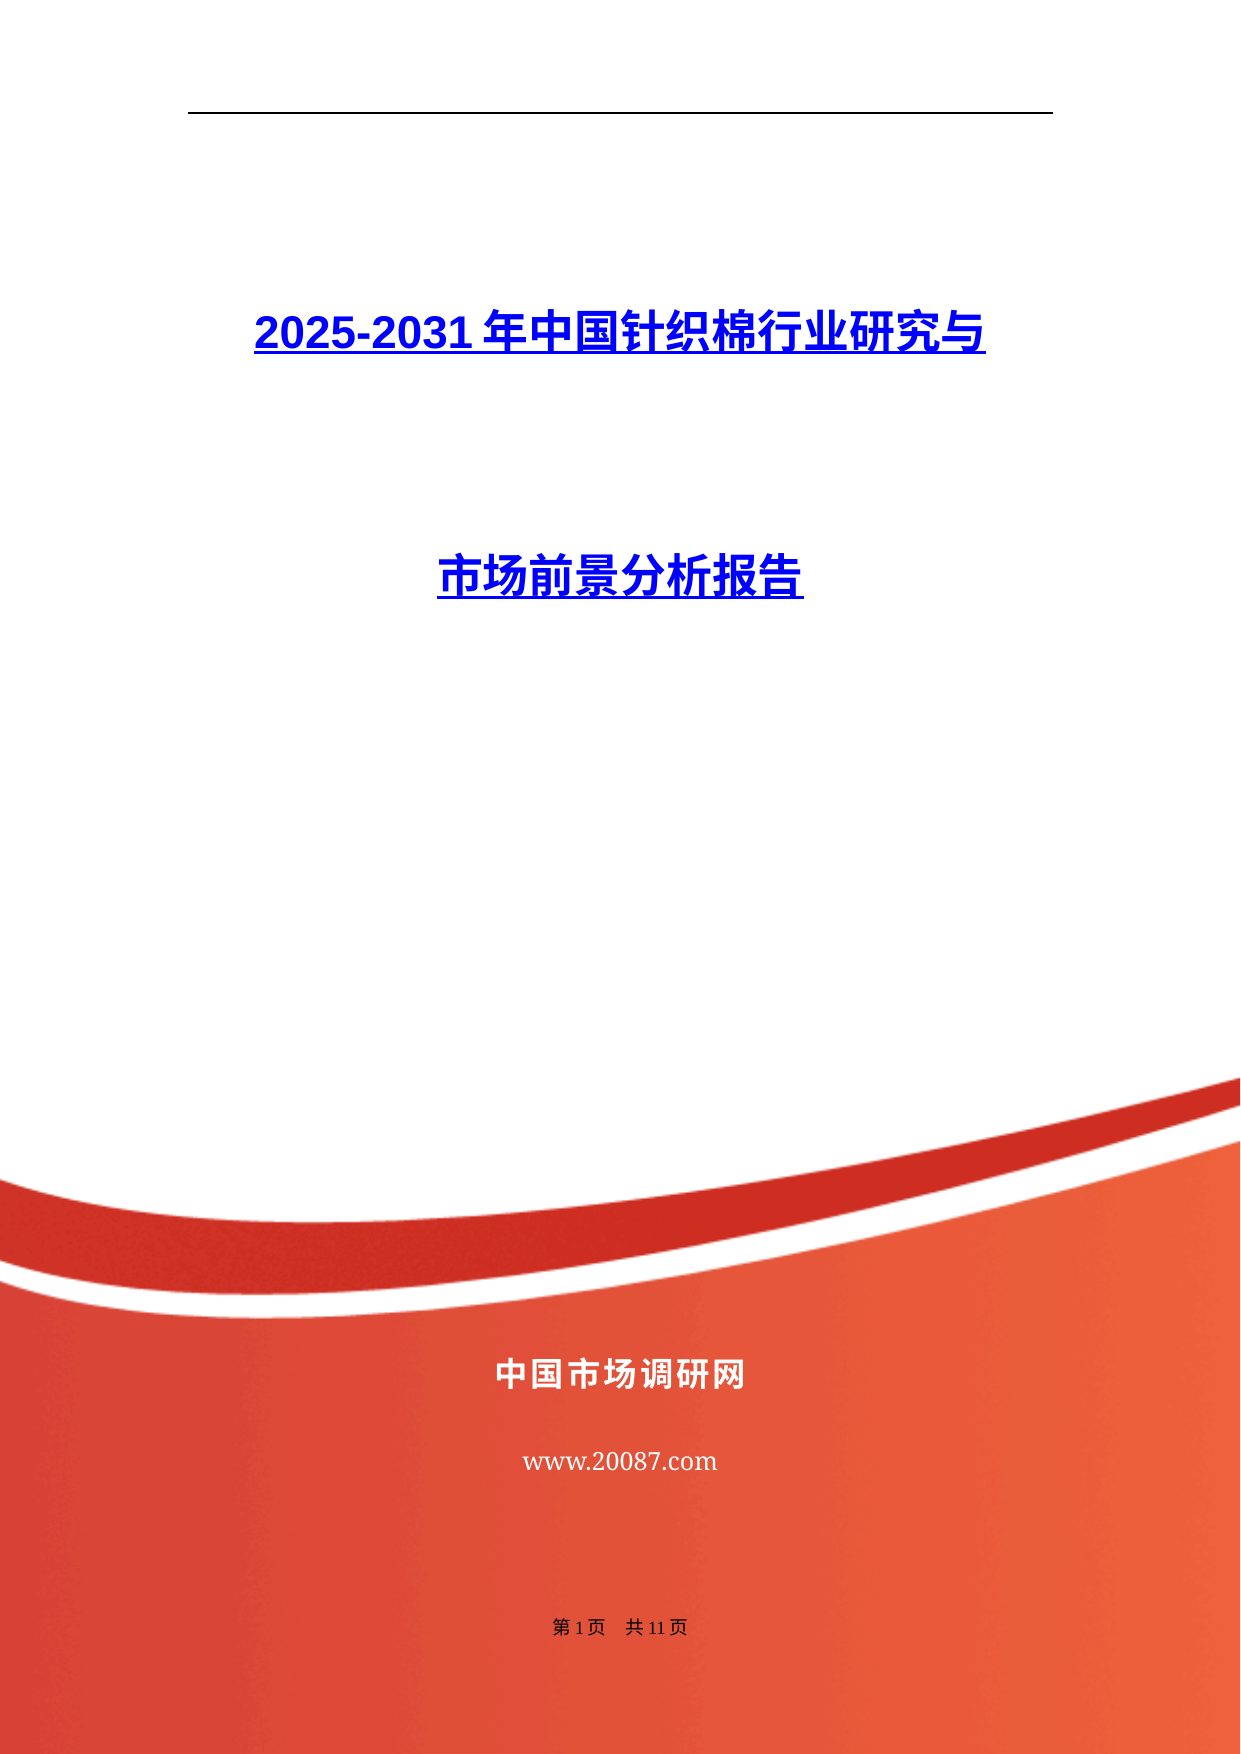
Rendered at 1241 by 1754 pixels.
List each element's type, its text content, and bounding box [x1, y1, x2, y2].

table_header 2025-2031年中国针织棉行业研究与市场前景分析报告 [188, 207, 1053, 773]
subtitle 中国市场调研网 [187, 1339, 1053, 1404]
text www.20087.com [187, 1428, 1053, 1493]
picture [0, 1006, 1241, 1754]
